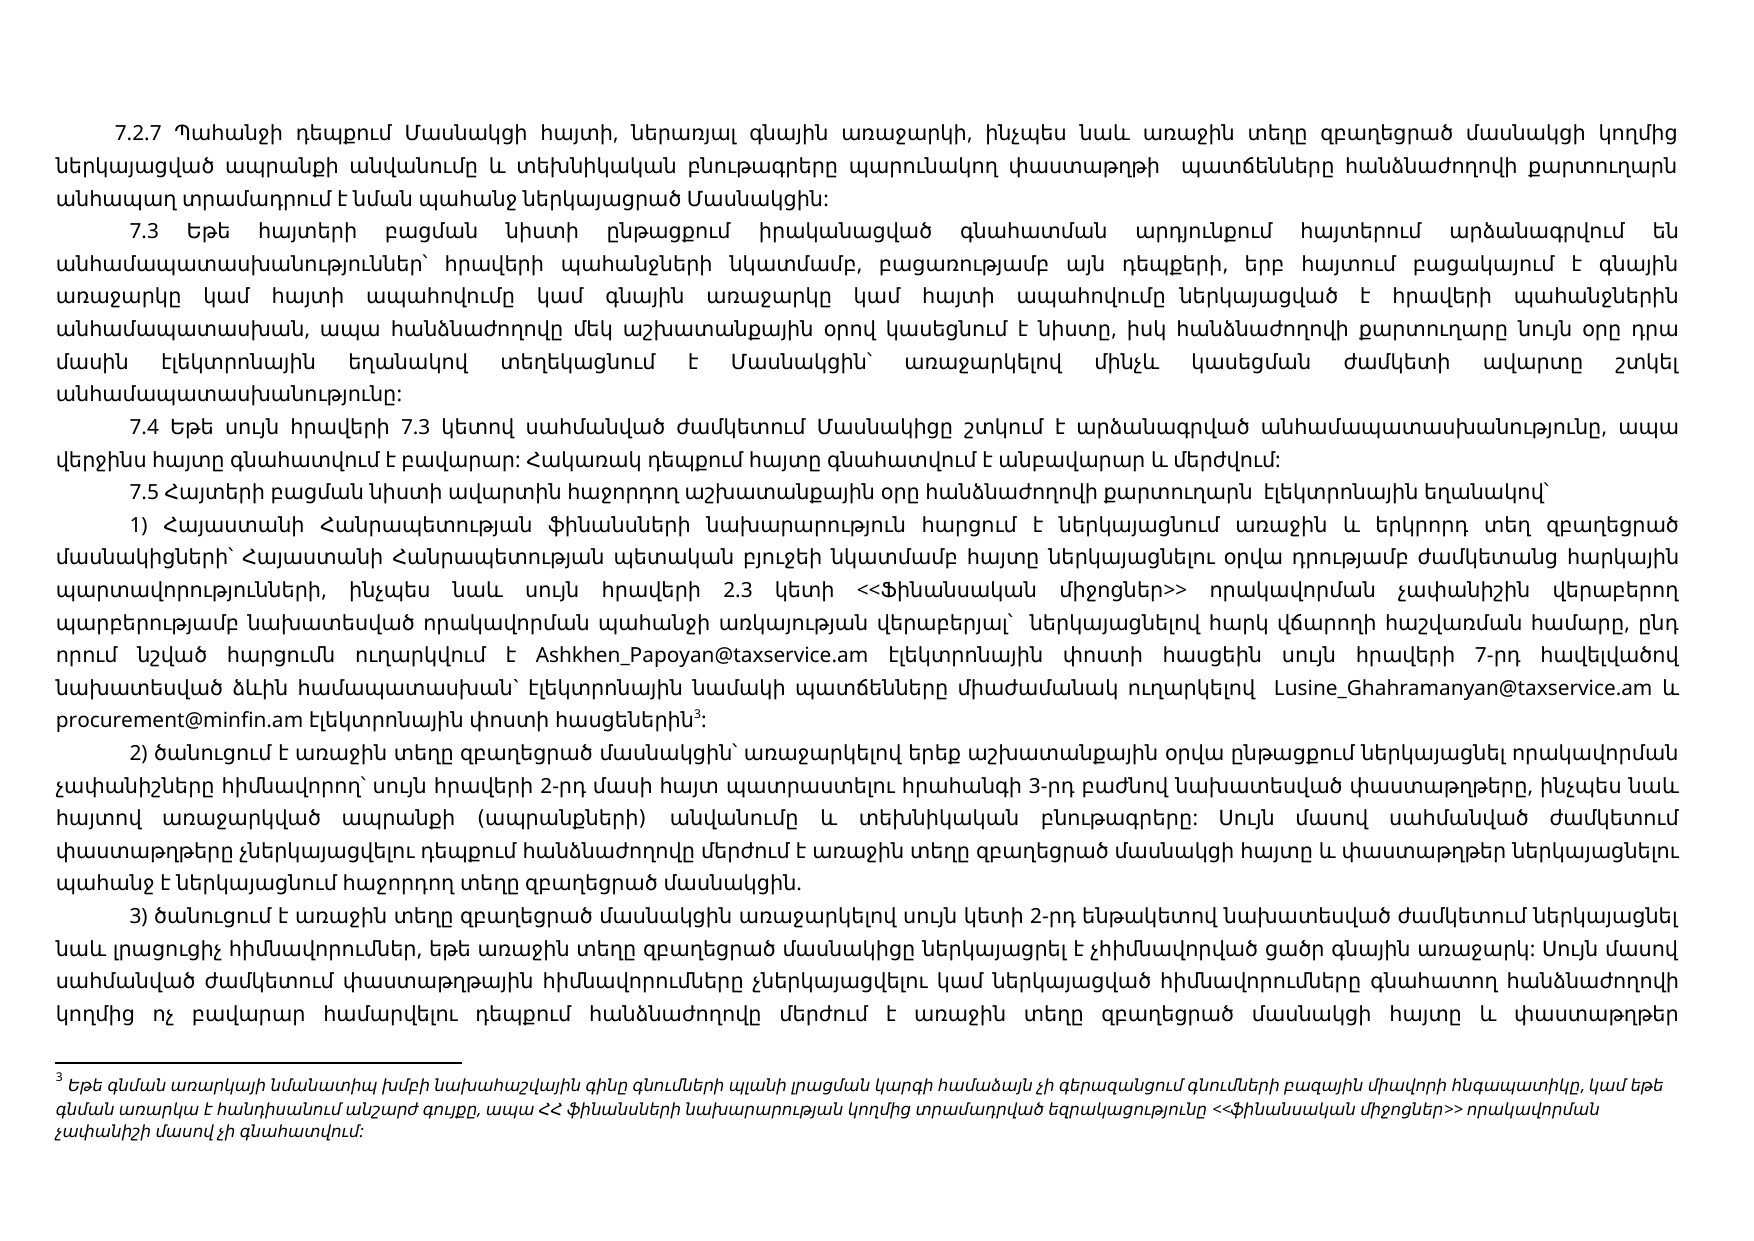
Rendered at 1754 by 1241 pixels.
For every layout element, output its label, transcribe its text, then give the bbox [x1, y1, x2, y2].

text 7.5 Հայտերի բացման նիստի ավարտին հաջորդող աշխատանքային օրը հանձնաժողովի քարտուղարն էլեկտրոնային եղանակով՝ [56, 477, 1679, 506]
text 7.2.7 Պահանջի դեպքում Մասնակցի հայտի, ներառյալ գնային առաջարկի, ինչպես նաև առաջին տեղը զբաղեցրած մասնակցի կողմից ներկայացված ապրանքի անվանումը և տեխնիկական բնութագրերը պարունակող փաստաթղթի պատճենները հանձնաժողովի քարտուղարն անհապաղ տրամադրում է նման պահանջ ներկայացրած Մասնակցին: [56, 118, 1679, 212]
text 1) Հայաստանի Հանրապետության ֆինանսների նախարարություն հարցում է ներկայացնում առաջին և երկրորդ տեղ զբաղեցրած մասնակիցների՝ Հայաստանի Հանրապետության պետական բյուջեի նկատմամբ հայտը ներկայացնելու օրվա դրությամբ ժամկետանց հարկային պարտավորությունների, ինչպես նաև սույն հրավերի 2.3 կետի <<Ֆինանսական միջոցներ>> որակավորման չափանիշին վերաբերող պարբերությամբ նախատեսված որակավորման պահանջի առկայության վերաբերյալ՝ ներկայացնելով հարկ վճարողի հաշվառման համարը, ընդ որում նշված հարցումն ուղարկվում է Ashkhen_Papoyan@taxservice.am էլեկտրոնային փոստի հասցեին սույն հրավերի 7-րդ հավելվածով նախատեսված ձևին համապատասխան` էլեկտրոնային նամակի պատճենները միաժամանակ ուղարկելով Lusine_Ghahramanyan@taxservice.am և procurement@minfin.am էլեկտրոնային փոստի հասցեներին: [56, 510, 1679, 734]
text 7.3 Եթե հայտերի բացման նիստի ընթացքում իրականացված գնահատման արդյունքում հայտերում արձանագրվում են անհամապատասխանություններ՝ հրավերի պահանջների նկատմամբ, բացառությամբ այն դեպքերի, երբ հայտում բացակայում է գնային առաջարկը կամ հայտի ապահովումը կամ գնային առաջարկը կամ հայտի ապահովումը ներկայացված է հրավերի պահանջներին անհամապատասխան, ապա հանձնաժողովը մեկ աշխատանքային օրով կասեցնում է նիստը, իսկ հանձնաժողովի քարտուղարը նույն օրը դրա մասին էլեկտրոնային եղանակով տեղեկացնում է Մասնակցին՝ առաջարկելով մինչև կասեցման ժամկետի ավարտը շտկել անհամապատասխանությունը: [56, 216, 1679, 408]
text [56, 901, 1679, 1027]
text 7.4 Եթե սույն հրավերի 7.3 կետով սահմանված ժամկետում Մասնակիցը շտկում է արձանագրված անհամապատասխանությունը, ապա վերջինս հայտը գնահատվում է բավարար: Հակառակ դեպքում հայտը գնահատվում է անբավարար և մերժվում: [56, 412, 1679, 473]
text 2) ծանուցում է առաջին տեղը զբաղեցրած մասնակցին՝ առաջարկելով երեք աշխատանքային օրվա ընթացքում ներկայացնել որակավորման չափանիշները հիմնավորող՝ սույն հրավերի 2-րդ մասի հայտ պատրաստելու հրահանգի 3-րդ բաժնով նախատեսված փաստաթղթերը, ինչպես նաև հայտով առաջարկված ապրանքի (ապրանքների) անվանումը և տեխնիկական բնութագրերը: Սույն մասով սահմանված ժամկետում փաստաթղթերը չներկայացվելու դեպքում հանձնաժողովը մերժում է առաջին տեղը զբաղեցրած մասնակցի հայտը և փաստաթղթեր ներկայացնելու պահանջ է ներկայացնում հաջորդող տեղը զբաղեցրած մասնակցին. [56, 738, 1679, 897]
